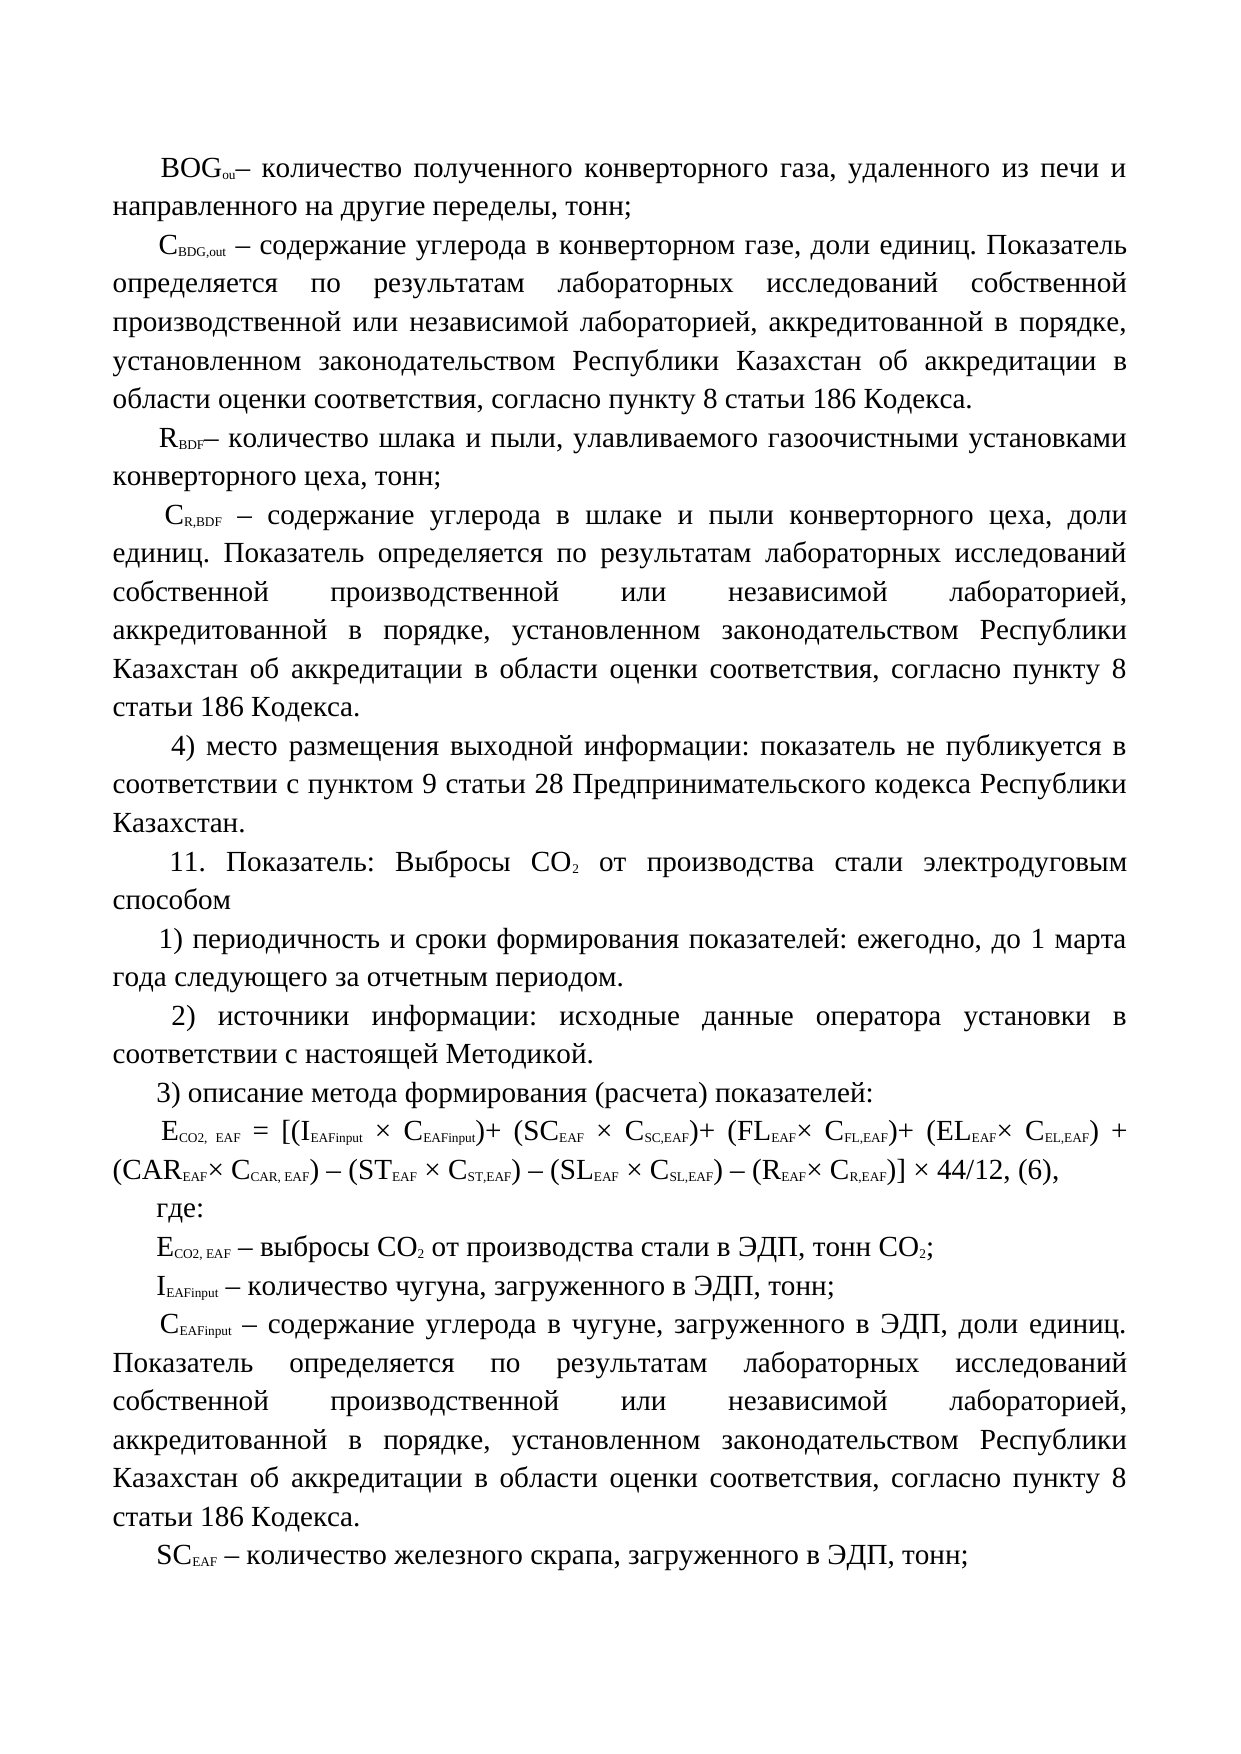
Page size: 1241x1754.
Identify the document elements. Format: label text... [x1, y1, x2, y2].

text RBDF– количество шлака и пыли, улавливаемого газоочистными установками конверторного цеха, тонн; [112, 420, 1128, 492]
text 11. Показатель: Выбросы СО2 от производства стали электродуговым способом [112, 844, 1128, 916]
text ECO2, EAF – выбросы СО2 от производства стали в ЭДП, тонн СО2; [112, 1229, 1128, 1263]
text 1) периодичность и сроки формирования показателей: ежегодно, до 1 марта года следующего за отчетным периодом. [112, 921, 1128, 993]
text 2) источники информации: исходные данные оператора установки в соответствии с настоящей Методикой. [112, 998, 1128, 1070]
text CR,BDF – содержание углерода в шлаке и пыли конверторного цеха, доли единиц. Показатель определяется по результатам лабораторных исследований собственной производственной или независимой лабораторией, аккредитованной в порядке, установленном законодательством Республики Казахстан об аккредитации в области оценки соответствия, согласно пункту 8 статьи 186 Кодекса. [112, 497, 1128, 723]
text 4) место размещения выходной информации: показатель не публикуется в соответствии с пунктом 9 статьи 28 Предпринимательского кодекса Республики Казахстан. [112, 728, 1128, 839]
text BOGou– количество полученного конверторного газа, удаленного из печи и направленного на другие переделы, тонн; [112, 150, 1128, 222]
text ECO2, EAF = [(IEAFinput × CEAFinput)+ (SCEAF × CSC,EAF)+ (FLEAF× CFL,EAF)+ (ELEAF× CEL,EAF) + (CAREAF× CCAR, EAF) – (STEAF × CST,EAF) – (SLEAF × CSL,EAF) – (REAF× CR,EAF)] × 44/12, (6), [112, 1113, 1128, 1186]
text 3) описание метода формирования (расчета) показателей: [112, 1075, 1128, 1108]
text CBDG,out – содержание углерода в конверторном газе, доли единиц. Показатель определяется по результатам лабораторных исследований собственной производственной или независимой лабораторией, аккредитованной в порядке, установленном законодательством Республики Казахстан об аккредитации в области оценки соответствия, согласно пункту 8 статьи 186 Кодекса. [112, 227, 1128, 415]
text где: [112, 1191, 1128, 1224]
text IEAFinput – количество чугуна, загруженного в ЭДП, тонн; [112, 1268, 1128, 1301]
text CEAFinput – содержание углерода в чугуне, загруженного в ЭДП, доли единиц. Показатель определяется по результатам лабораторных исследований собственной производственной или независимой лабораторией, аккредитованной в порядке, установленном законодательством Республики Казахстан об аккредитации в области оценки соответствия, согласно пункту 8 статьи 186 Кодекса. [112, 1306, 1128, 1532]
text SCEAF – количество железного скрапа, загруженного в ЭДП, тонн; [112, 1537, 1128, 1571]
